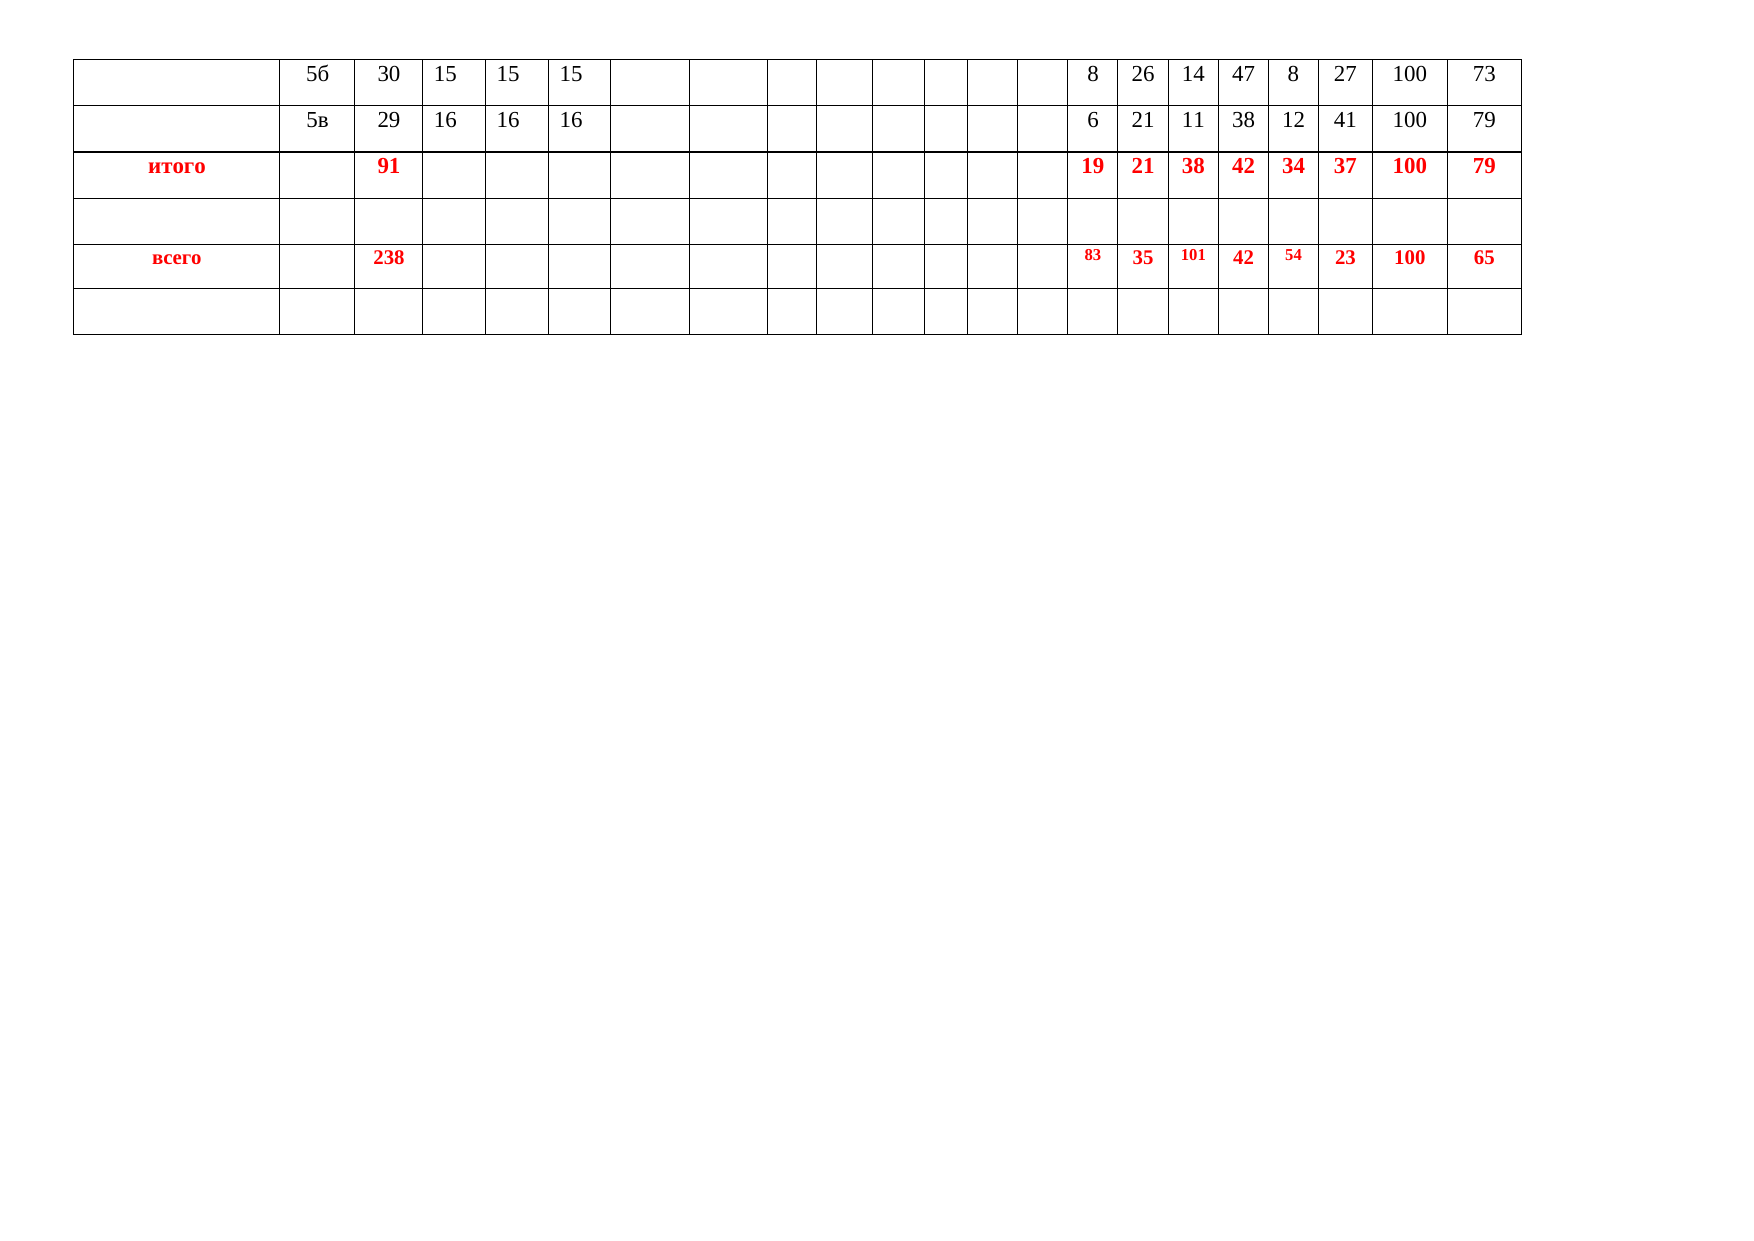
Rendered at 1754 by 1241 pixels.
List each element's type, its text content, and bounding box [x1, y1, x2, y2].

table_cell [423, 153, 485, 198]
table_cell [1018, 60, 1067, 105]
table_cell 5в [280, 106, 354, 151]
table_cell [768, 106, 816, 151]
table_cell 41 [1319, 106, 1372, 151]
table_cell [1018, 289, 1067, 334]
table_cell [1448, 199, 1521, 244]
table_cell [968, 106, 1017, 151]
table_cell [1118, 289, 1168, 334]
table_cell [817, 199, 872, 244]
table_cell [968, 153, 1017, 198]
table_cell 12 [1269, 106, 1318, 151]
table_cell [817, 289, 872, 334]
table_cell 6 [1068, 106, 1117, 151]
table_cell [1068, 199, 1117, 244]
table_cell [925, 199, 967, 244]
table_cell [768, 245, 816, 288]
table_cell 21 [1118, 153, 1168, 198]
table_cell 16 [549, 106, 610, 151]
table_cell [549, 245, 610, 288]
table_cell 38 [1169, 153, 1218, 198]
table_cell 26 [1118, 60, 1168, 105]
table_cell 100 [1373, 60, 1447, 105]
table_cell 30 [355, 60, 422, 105]
table_cell [1269, 289, 1318, 334]
table_cell [423, 199, 485, 244]
table_cell [549, 289, 610, 334]
table_cell [817, 245, 872, 288]
table_cell [355, 199, 422, 244]
table_cell [611, 60, 689, 105]
table_cell 19 [1068, 153, 1117, 198]
table_cell [486, 245, 548, 288]
table_cell [486, 289, 548, 334]
table_cell 11 [1169, 106, 1218, 151]
table_cell [873, 106, 924, 151]
table_cell 238 [355, 245, 422, 288]
table_cell [280, 199, 354, 244]
table_cell 34 [1269, 153, 1318, 198]
table_cell 42 [1219, 153, 1268, 198]
table_cell [549, 153, 610, 198]
table_cell 8 [1269, 60, 1318, 105]
table_cell [486, 153, 548, 198]
table_cell [873, 245, 924, 288]
table_cell [74, 199, 279, 244]
table_cell [817, 60, 872, 105]
table_cell [768, 289, 816, 334]
table_cell [968, 245, 1017, 288]
table_cell 83 [1068, 245, 1117, 288]
table_cell [1319, 199, 1372, 244]
table_cell [1169, 289, 1218, 334]
table_cell [611, 153, 689, 198]
table_cell 47 [1219, 60, 1268, 105]
table_cell [1448, 289, 1521, 334]
table_cell [690, 106, 767, 151]
table_cell [690, 60, 767, 105]
table_cell [1018, 106, 1067, 151]
table_cell [873, 153, 924, 198]
table_cell [1068, 289, 1117, 334]
table_cell [925, 60, 967, 105]
table_cell [611, 289, 689, 334]
table_cell 37 [1319, 153, 1372, 198]
table_cell 15 [423, 60, 485, 105]
table_cell 101 [1169, 245, 1218, 288]
table_cell [817, 106, 872, 151]
table_cell [1219, 289, 1268, 334]
table_cell [423, 245, 485, 288]
table_cell [486, 199, 548, 244]
table_cell [1018, 245, 1067, 288]
table_cell итого [74, 153, 279, 198]
table_cell [690, 289, 767, 334]
table_cell [768, 199, 816, 244]
table_cell 42 [1219, 245, 1268, 288]
table_cell [925, 153, 967, 198]
table_cell [1219, 199, 1268, 244]
table_cell 16 [486, 106, 548, 151]
table_cell [1018, 199, 1067, 244]
table_cell [768, 60, 816, 105]
table_cell [1269, 199, 1318, 244]
table_cell [690, 245, 767, 288]
table_cell [690, 199, 767, 244]
table_cell [968, 199, 1017, 244]
table_cell 27 [1319, 60, 1372, 105]
table_cell [355, 289, 422, 334]
table_cell 15 [549, 60, 610, 105]
table_cell 54 [1269, 245, 1318, 288]
table_cell [690, 153, 767, 198]
table_cell 100 [1373, 245, 1447, 288]
table_cell [280, 289, 354, 334]
table_cell [611, 106, 689, 151]
table_cell 5б [280, 60, 354, 105]
table_cell 100 [1373, 153, 1447, 198]
table_cell [1118, 199, 1168, 244]
table_cell 29 [355, 106, 422, 151]
table_cell 16 [423, 106, 485, 151]
table_cell [968, 60, 1017, 105]
table_cell [768, 153, 816, 198]
table_cell [968, 289, 1017, 334]
table_cell [74, 60, 279, 105]
table_cell [1373, 289, 1447, 334]
table_cell [1319, 289, 1372, 334]
table_cell [817, 153, 872, 198]
table_cell 79 [1448, 106, 1521, 151]
table_cell [925, 289, 967, 334]
table_cell 21 [1118, 106, 1168, 151]
table_cell 65 [1448, 245, 1521, 288]
table_cell 73 [1448, 60, 1521, 105]
table_cell [611, 199, 689, 244]
table_cell [925, 245, 967, 288]
table_cell [873, 60, 924, 105]
table_cell 35 [1118, 245, 1168, 288]
table_cell 15 [486, 60, 548, 105]
table_cell 79 [1448, 153, 1521, 198]
table_cell [1373, 199, 1447, 244]
table_cell 38 [1219, 106, 1268, 151]
table_cell [549, 199, 610, 244]
table_cell [873, 289, 924, 334]
table_cell 100 [1373, 106, 1447, 151]
table_cell [1169, 199, 1218, 244]
table_cell всего [74, 245, 279, 288]
table_cell [925, 106, 967, 151]
table_cell 91 [355, 153, 422, 198]
table_cell [611, 245, 689, 288]
table_cell [873, 199, 924, 244]
table_cell [74, 289, 279, 334]
table_cell [74, 106, 279, 151]
table_cell [280, 245, 354, 288]
table_cell 14 [1169, 60, 1218, 105]
table_cell [1018, 153, 1067, 198]
table_cell 23 [1319, 245, 1372, 288]
table_cell [423, 289, 485, 334]
table_cell [280, 153, 354, 198]
table_cell 8 [1068, 60, 1117, 105]
